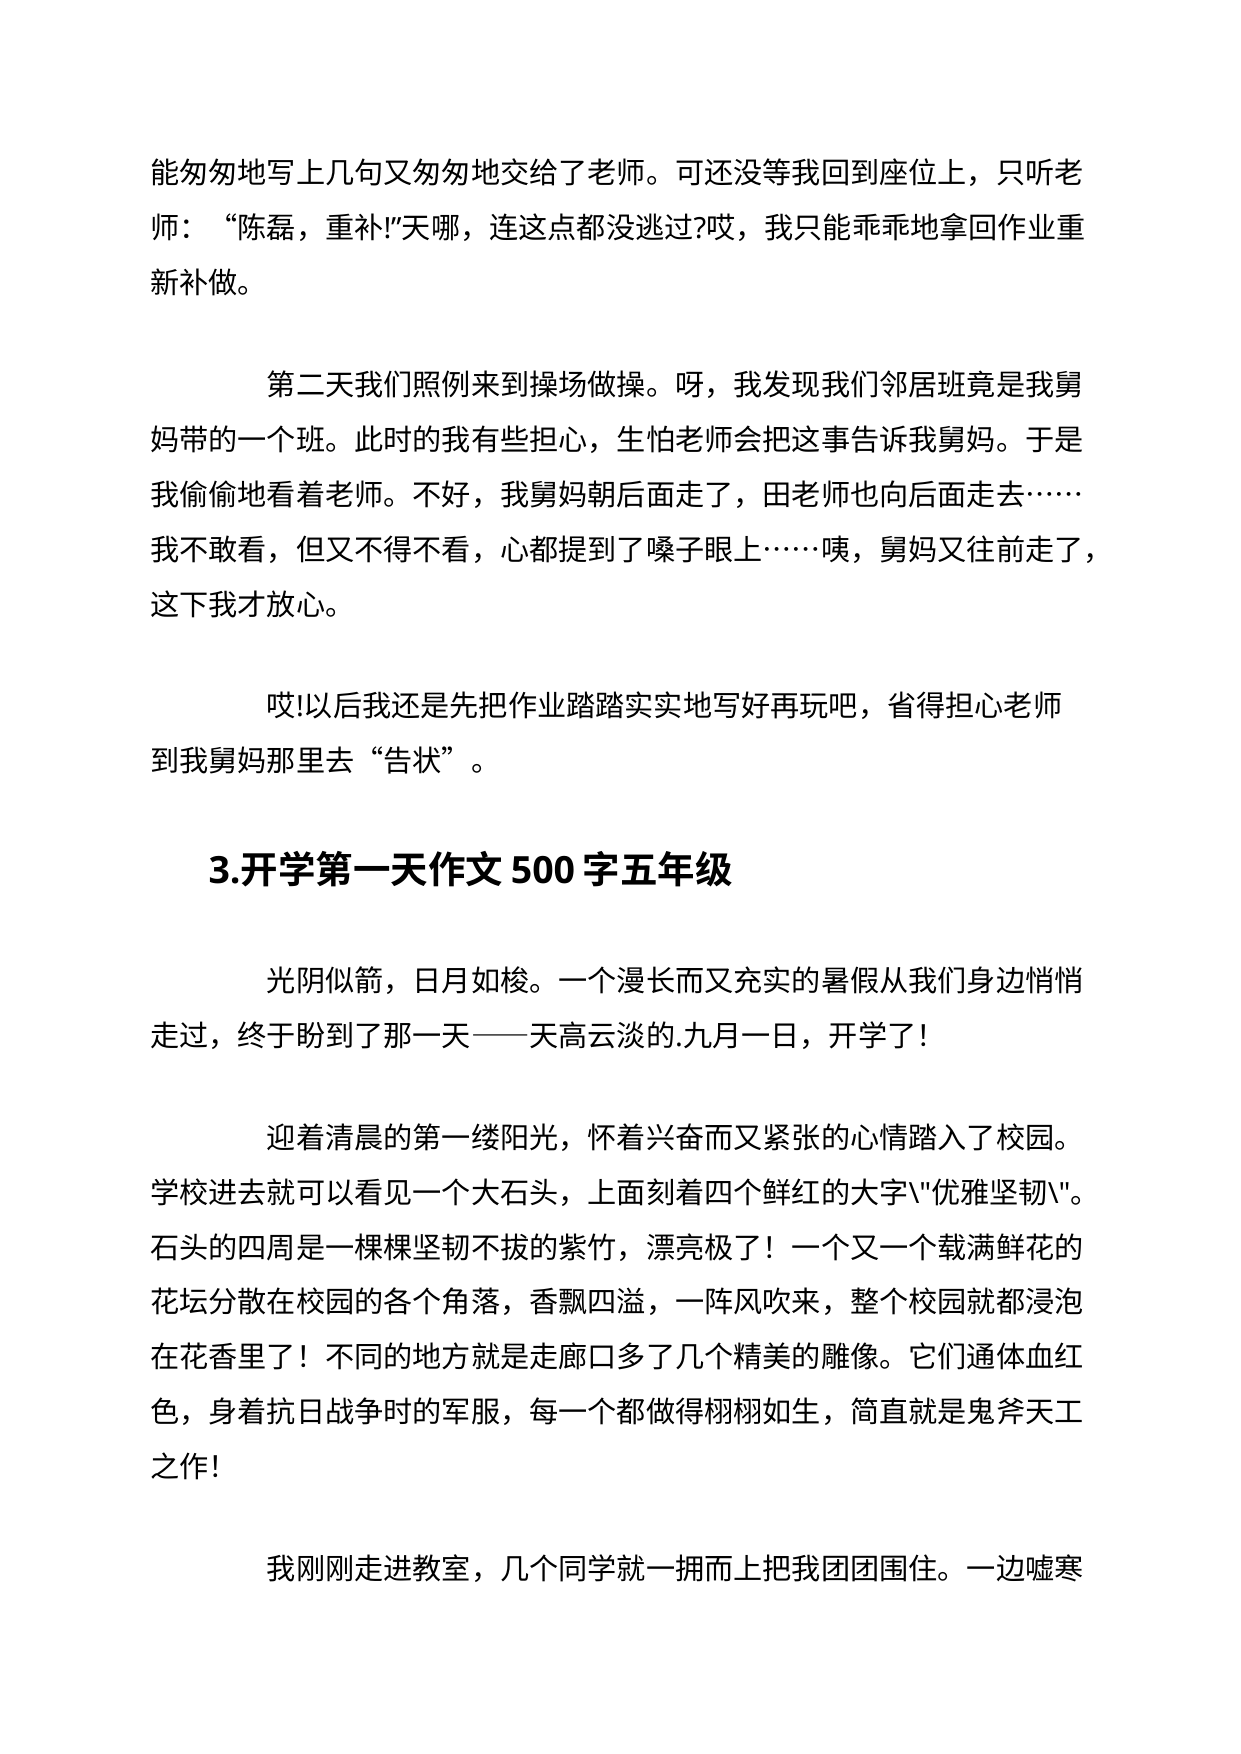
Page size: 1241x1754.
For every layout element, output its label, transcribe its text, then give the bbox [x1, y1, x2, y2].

text 迎着清晨的第一缕阳光，怀着兴奋而又紧张的心情踏入了校园。学校进去就可以看见一个大石头，上面刻着四个鲜红的大字\"优雅坚韧\"。石头的四周是一棵棵坚韧不拔的紫竹，漂亮极了！一个又一个载满鲜花的花坛分散在校园的各个角落，香飘四溢，一阵风吹来，整个校园就都浸泡在花香里了！不同的地方就是走廊口多了几个精美的雕像。它们通体血红色，身着抗日战争时的军服，每一个都做得栩栩如生，简直就是鬼斧天工之作！ [150, 1114, 1090, 1486]
text 第二天我们照例来到操场做操。呀，我发现我们邻居班竟是我舅妈带的一个班。此时的我有些担心，生怕老师会把这事告诉我舅妈。于是我偷偷地看着老师。不好，我舅妈朝后面走了，田老师也向后面走去……我不敢看，但又不得不看，心都提到了嗓子眼上……咦，舅妈又往前走了，这下我才放心。 [150, 362, 1090, 623]
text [150, 1546, 1090, 1588]
text 3.开学第一天作文500字五年级 [150, 840, 1090, 894]
text 光阴似箭，日月如梭。一个漫长而又充实的暑假从我们身边悄悄走过，终于盼到了那一天——天高云淡的.九月一日，开学了！ [150, 957, 1090, 1055]
text 哎!以后我还是先把作业踏踏实实地写好再玩吧，省得担心老师到我舅妈那里去“告状”。 [150, 683, 1090, 780]
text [150, 150, 1090, 302]
